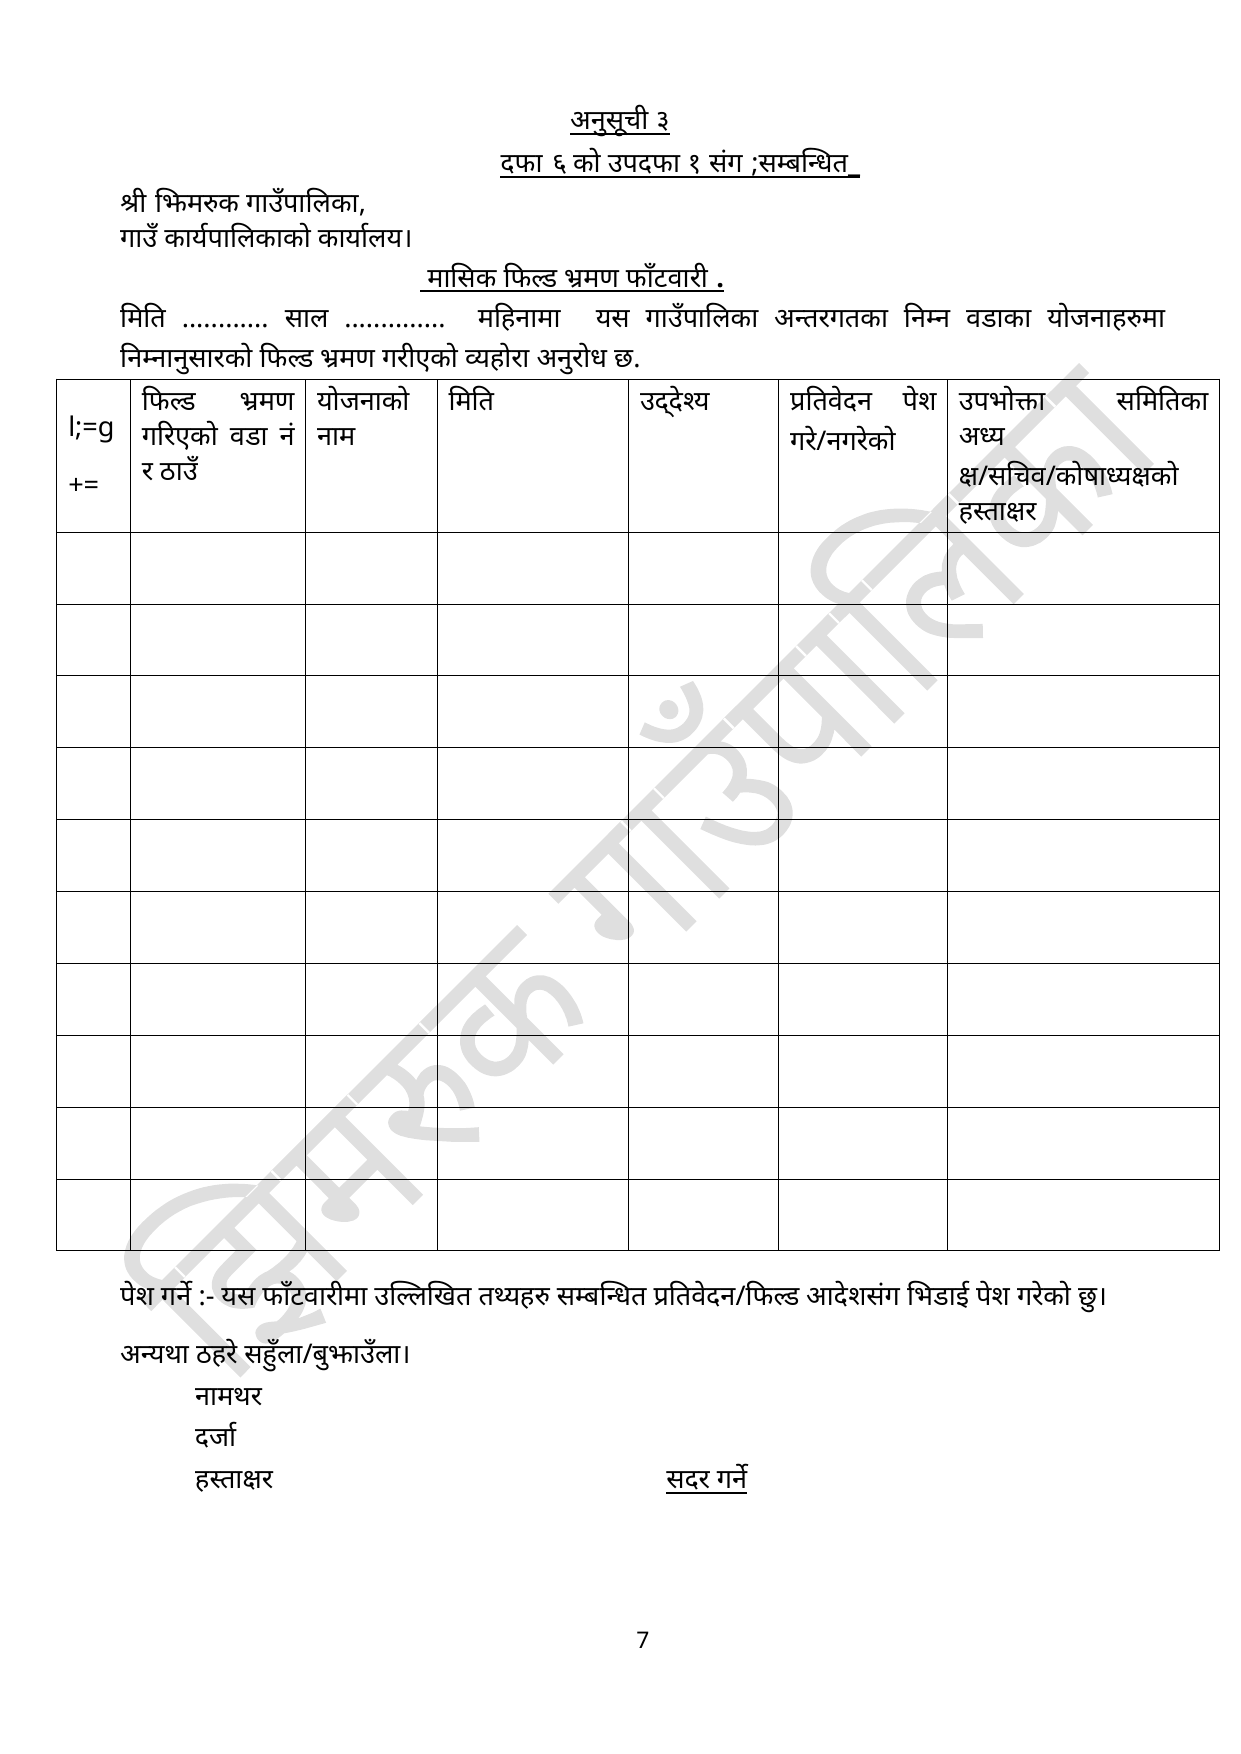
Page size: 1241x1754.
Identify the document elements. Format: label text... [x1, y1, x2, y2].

table_cell [438, 676, 628, 747]
table_cell [438, 892, 628, 963]
table_cell [438, 748, 628, 819]
table_cell [306, 964, 437, 1035]
table_cell [779, 676, 947, 747]
table_cell [438, 1180, 628, 1250]
table_cell [948, 1108, 1219, 1178]
table_cell [629, 676, 778, 747]
table_cell [629, 533, 778, 603]
table_cell [948, 748, 1219, 819]
table_cell [438, 1108, 628, 1178]
table_cell [306, 533, 437, 603]
table_cell [948, 892, 1219, 963]
table_cell [306, 1036, 437, 1107]
table_cell [306, 1108, 437, 1178]
table_cell [948, 605, 1219, 675]
table_cell [57, 1180, 130, 1250]
table_cell [779, 964, 947, 1035]
table_cell [779, 1180, 947, 1250]
table_header उपभोक्ता समितिका अध्यक्ष/सचिव/कोषाध्यक्षको हस्ताक्षर [948, 380, 1219, 532]
text श्री झिमरुक गाउँपालिका, [120, 183, 1165, 223]
table_cell [306, 820, 437, 891]
table_cell [629, 1036, 778, 1107]
text दफा ६ को उपदफा १ संग ;सम्बन्धित_ [120, 143, 1165, 183]
table_cell [438, 964, 628, 1035]
table_cell [131, 820, 305, 891]
text अनुसूची ३ [495, 105, 1165, 140]
table_cell [131, 964, 305, 1035]
table_cell [779, 605, 947, 675]
table_cell [948, 964, 1219, 1035]
table_cell [57, 1108, 130, 1178]
table_cell [948, 820, 1219, 891]
table_cell [131, 533, 305, 603]
table_header उद्देश्य [629, 380, 778, 532]
table_cell [57, 676, 130, 747]
table_cell [57, 820, 130, 891]
table_cell [131, 676, 305, 747]
table_cell [57, 748, 130, 819]
table_cell [779, 1036, 947, 1107]
table_cell [306, 605, 437, 675]
table_cell [629, 820, 778, 891]
table_cell [779, 533, 947, 603]
table_cell [57, 533, 130, 603]
table_cell [131, 1108, 305, 1178]
table_cell [438, 605, 628, 675]
table_cell [57, 964, 130, 1035]
table_cell [779, 820, 947, 891]
table_header l;=g+= [57, 380, 130, 532]
table_cell [131, 892, 305, 963]
table_cell [306, 1180, 437, 1250]
table_header योजनाको नाम [306, 380, 437, 532]
text मासिक फिल्ड भ्रमण फाँटवारी . [345, 258, 1165, 298]
table_cell [779, 748, 947, 819]
table_cell [629, 748, 778, 819]
table_cell [57, 892, 130, 963]
table_cell [629, 892, 778, 963]
table_cell [306, 748, 437, 819]
text नामथर [195, 1381, 1165, 1416]
table_cell [57, 605, 130, 675]
table_cell [306, 892, 437, 963]
table_cell [438, 820, 628, 891]
table_cell [306, 676, 437, 747]
table_cell [629, 1180, 778, 1250]
text हस्ताक्षर सदर गर्ने [195, 1464, 1165, 1499]
table_cell [131, 1036, 305, 1107]
table_cell [779, 892, 947, 963]
table_cell [629, 1108, 778, 1178]
table_cell [629, 605, 778, 675]
table_cell [629, 964, 778, 1035]
table_cell [131, 1180, 305, 1250]
table_cell [438, 1036, 628, 1107]
text पेश गर्ने :- यस फाँटवारीमा उल्लिखित तथ्यहरु सम्बन्धित प्रतिवेदन/फिल्ड आदेशसंग भिडाई पेश गरेको छु। अन्यथा ठहरे सहुँला/बुझाउँला। [120, 1258, 1165, 1374]
table_cell [57, 1036, 130, 1107]
table_cell [948, 676, 1219, 747]
table_header फिल्ड भ्रमण गरिएको वडा नं र ठाउँ [131, 380, 305, 532]
text दर्जा [195, 1422, 1165, 1457]
table_cell [131, 605, 305, 675]
table_header प्रतिवेदन पेश गरे/नगरेको [779, 380, 947, 532]
table_cell [948, 1180, 1219, 1250]
table_cell [438, 533, 628, 603]
text गाउँ कार्यपालिकाको कार्यालय। [120, 223, 1165, 258]
text मिति ............ साल .............. महिनामा यस गाउँपालिका अन्तरगतका निम्न वडाका योजनाहरुमा निम्नानुसारको फिल्ड भ्रमण गरीएको व्यहोरा अनुरोध छ. [120, 298, 1165, 378]
table_cell [948, 1036, 1219, 1107]
table_cell [131, 748, 305, 819]
table_cell [779, 1108, 947, 1178]
table_header मिति [438, 380, 628, 532]
table_cell [948, 533, 1219, 603]
